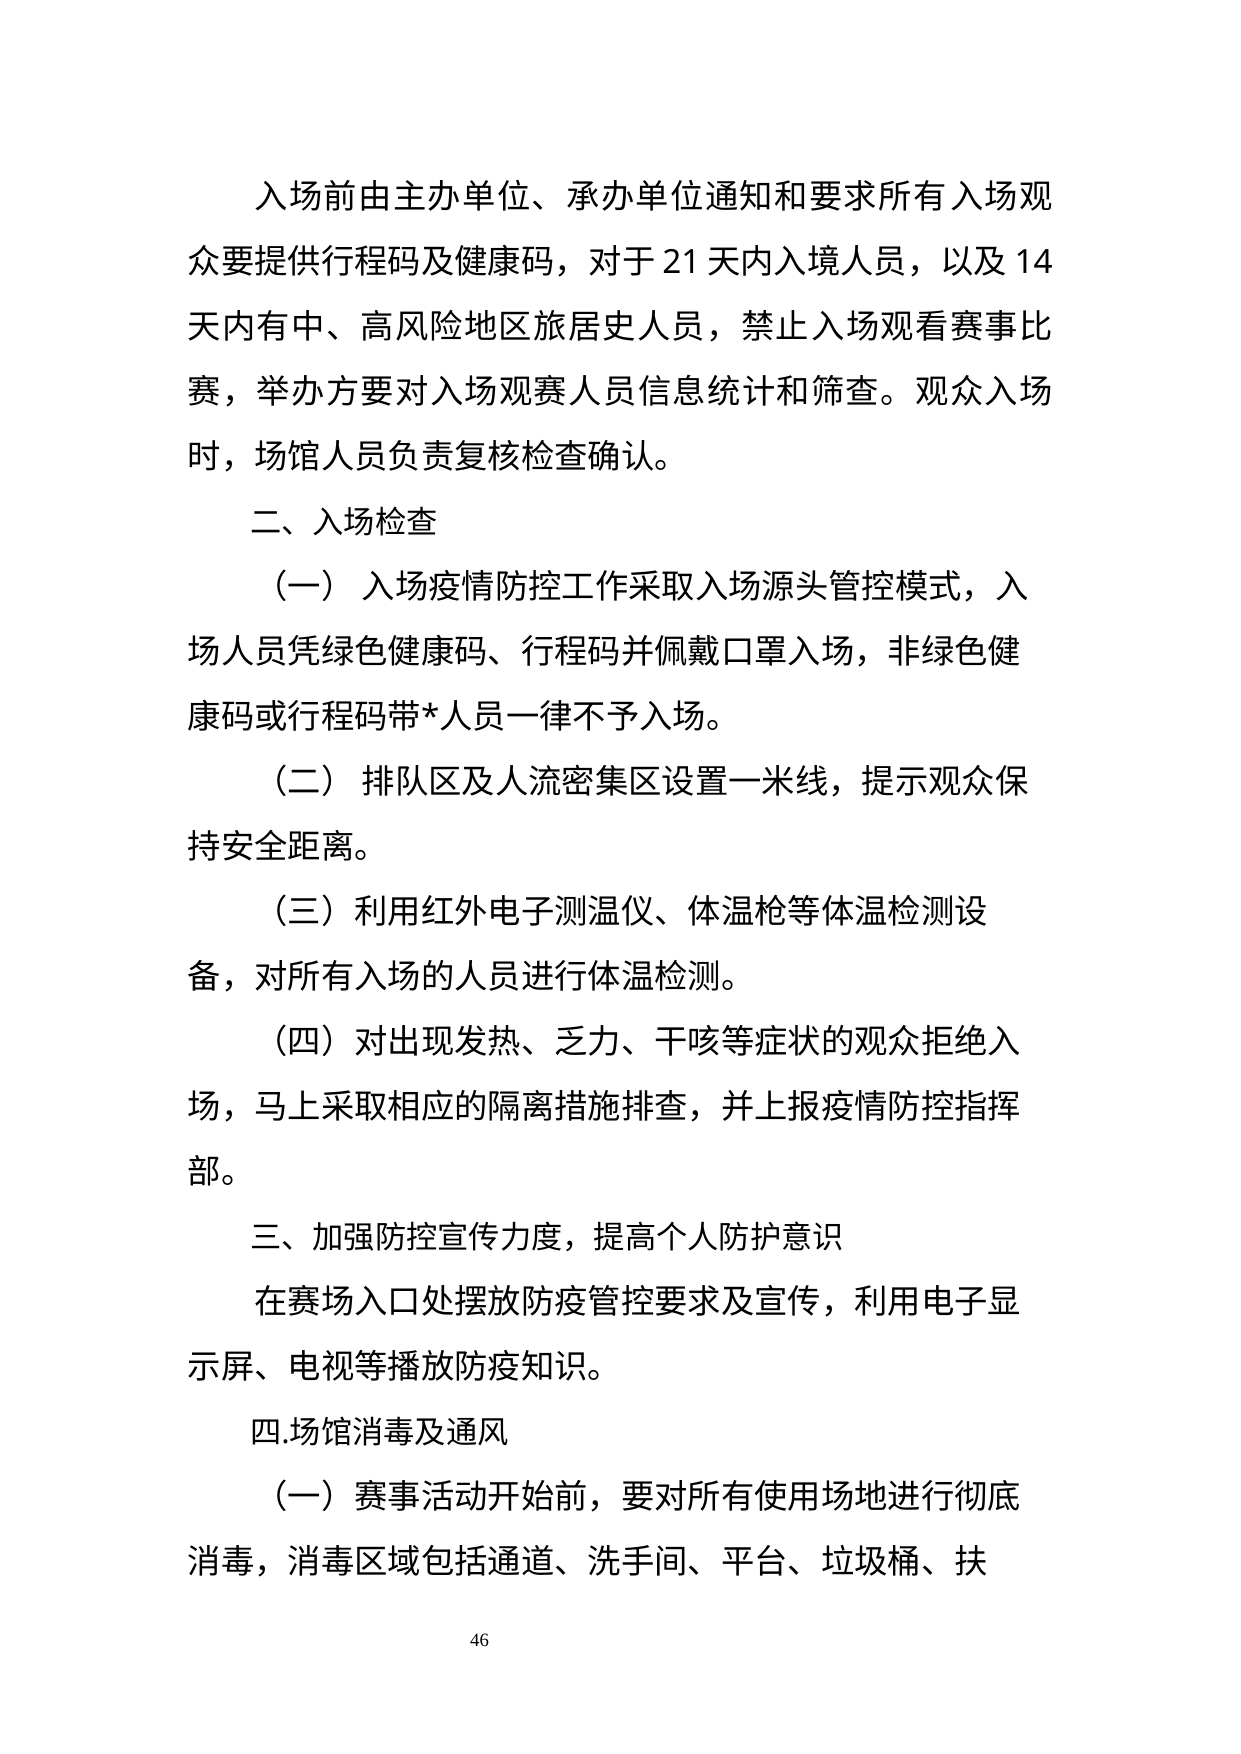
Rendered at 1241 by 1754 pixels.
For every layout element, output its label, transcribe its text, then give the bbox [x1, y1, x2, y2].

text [187, 1462, 1053, 1592]
text 四.场馆消毒及通风 [187, 1397, 1053, 1462]
text （三）利用红外电子测温仪、体温枪等体温检测设备，对所有入场的人员进行体温检测。 [187, 877, 1053, 1007]
text （一） 入场疫情防控工作采取入场源头管控模式，入场人员凭绿色健康码、行程码并佩戴口罩入场，非绿色健康码或行程码带*人员一律不予入场。 [187, 552, 1053, 747]
text （二） 排队区及人流密集区设置一米线，提示观众保持安全距离。 [187, 747, 1053, 877]
text （四）对出现发热、乏力、干咳等症状的观众拒绝入场，马上采取相应的隔离措施排查，并上报疫情防控指挥部。 [187, 1007, 1053, 1202]
text 在赛场入口处摆放防疫管控要求及宣传，利用电子显示屏、电视等播放防疫知识。 [187, 1267, 1053, 1397]
text 三、加强防控宣传力度，提高个人防护意识 [187, 1202, 1053, 1267]
text 入场前由主办单位、承办单位通知和要求所有入场观众要提供行程码及健康码，对于21天内入境人员，以及14天内有中、高风险地区旅居史人员，禁止入场观看赛事比赛，举办方要对入场观赛人员信息统计和筛查。观众入场时，场馆人员负责复核检查确认。 [187, 162, 1053, 487]
text 二、入场检查 [187, 487, 1053, 552]
